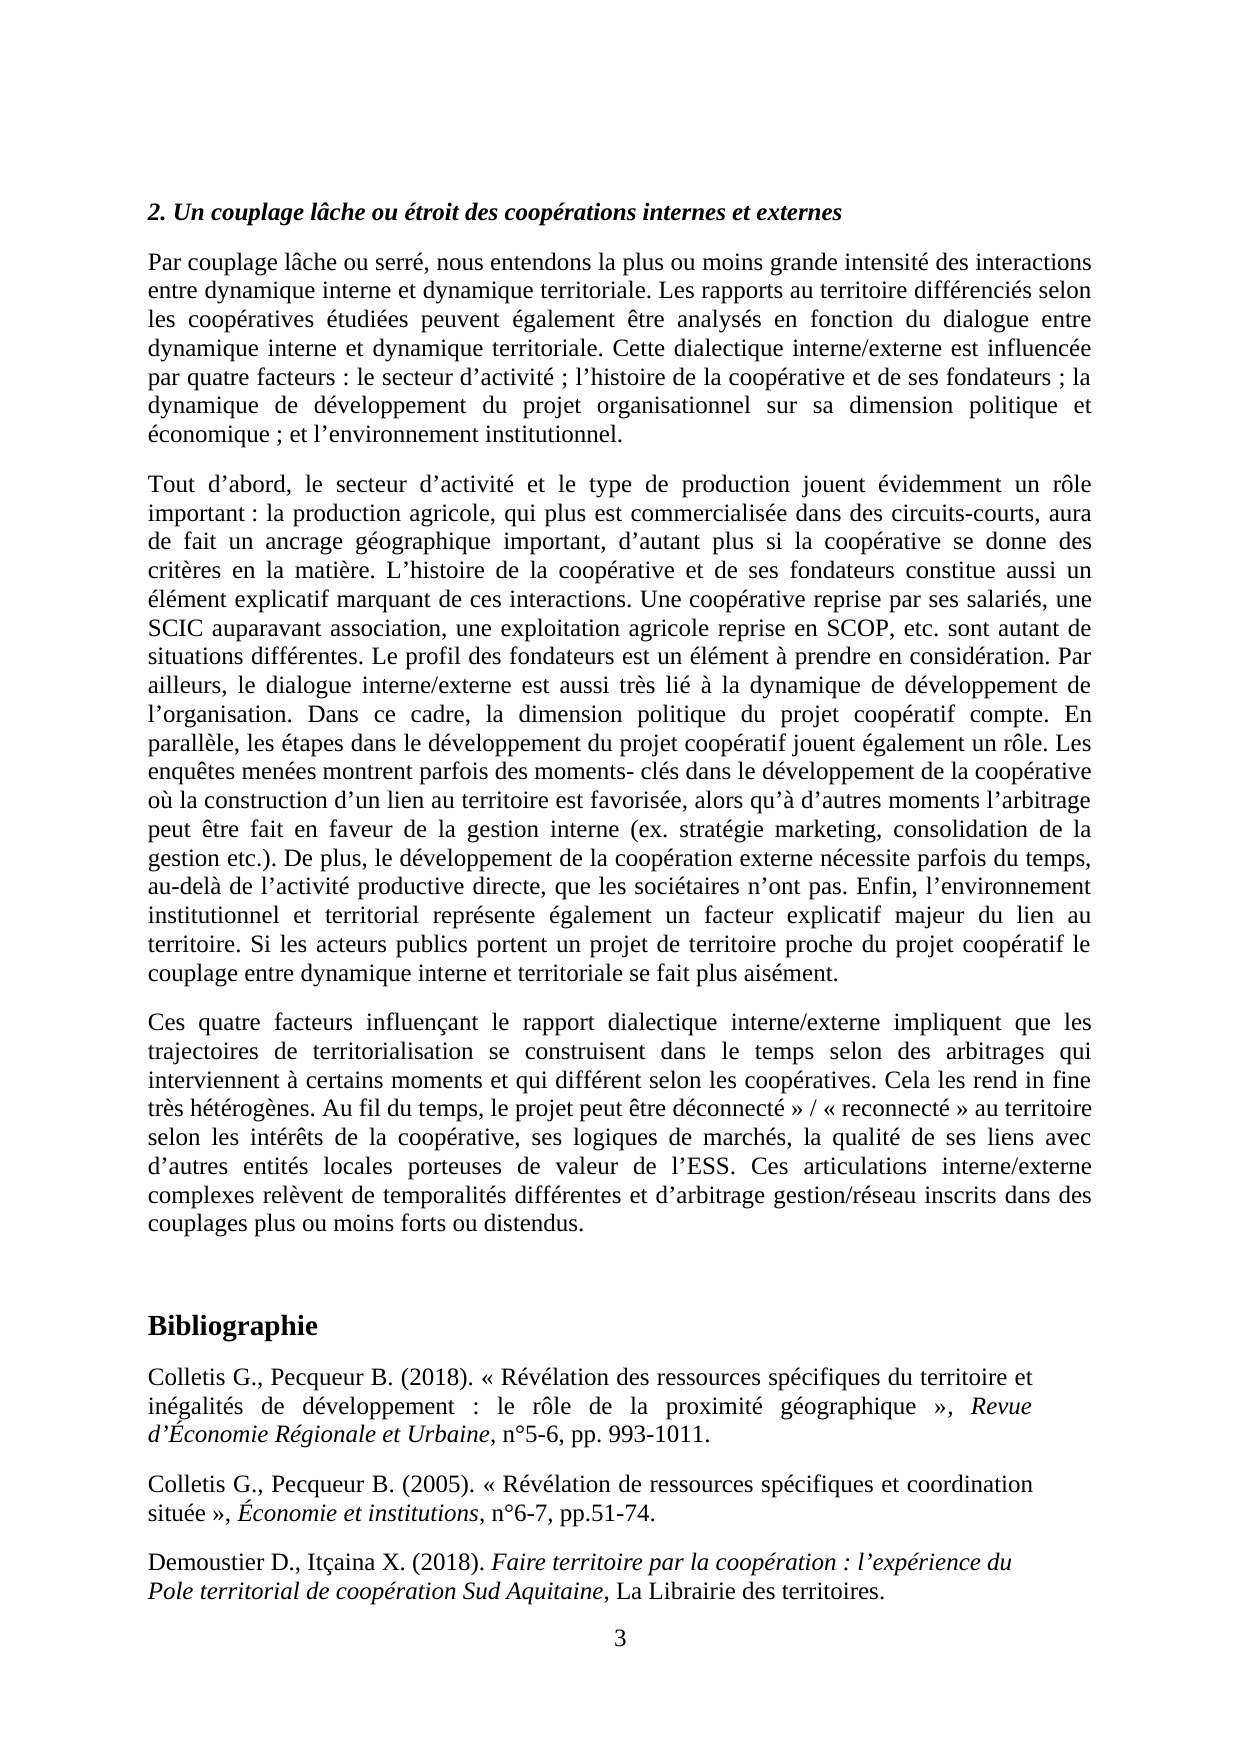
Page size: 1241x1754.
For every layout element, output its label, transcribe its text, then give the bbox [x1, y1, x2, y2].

text Colletis G., Pecqueur B. (2005). « Révélation de ressources spécifiques et coordination située », Économie et institutions, n°6-7, pp.51-74. [148, 1469, 1034, 1527]
text Ces quatre facteurs influençant le rapport dialectique interne/externe impliquent que les trajectoires de territorialisation se construisent dans le temps selon des arbitrages qui interviennent à certains moments et qui différent selon les coopératives. Cela les rend in fine très hétérogènes. Au fil du temps, le projet peut être déconnecté » / « reconnecté » au territoire selon les intérêts de la coopérative, ses logiques de marchés, la qualité de ses liens avec d’autres entités locales porteuses de valeur de l’ESS. Ces articulations interne/externe complexes relèvent de temporalités différentes et d’arbitrage gestion/réseau inscrits dans des couplages plus ou moins forts ou distendus. [148, 1007, 1093, 1237]
text Demoustier D., Itçaina X. (2018). Faire territoire par la coopération : l’expérience du Pole territorial de coopération Sud Aquitaine, La Librairie des territoires. [148, 1547, 1034, 1605]
text 2. Un couplage lâche ou étroit des coopérations internes et externes [148, 197, 1093, 226]
text Tout d’abord, le secteur d’activité et le type de production jouent évidemment un rôle important : la production agricole, qui plus est commercialisée dans des circuits-courts, aura de fait un ancrage géographique important, d’autant plus si la coopérative se donne des critères en la matière. L’histoire de la coopérative et de ses fondateurs constitue aussi un élément explicatif marquant de ces interactions. Une coopérative reprise par ses salariés, une SCIC auparavant association, une exploitation agricole reprise en SCOP, etc. sont autant de situations différentes. Le profil des fondateurs est un élément à prendre en considération. Par ailleurs, le dialogue interne/externe est aussi très lié à la dynamique de développement de l’organisation. Dans ce cadre, la dimension politique du projet coopératif compte. En parallèle, les étapes dans le développement du projet coopératif jouent également un rôle. Les enquêtes menées montrent parfois des moments- clés dans le développement de la coopérative où la construction d’un lien au territoire est favorisée, alors qu’à d’autres moments l’arbitrage peut être fait en faveur de la gestion interne (ex. stratégie marketing, consolidation de la gestion etc.). De plus, le développement de la coopération externe nécessite parfois du temps, au-delà de l’activité productive directe, que les sociétaires n’ont pas. Enfin, l’environnement institutionnel et territorial représente également un facteur explicatif majeur du lien au territoire. Si les acteurs publics portent un projet de territoire proche du projet coopératif le couplage entre dynamique interne et territoriale se fait plus aisément. [148, 469, 1093, 986]
text Colletis G., Pecqueur B. (2018). « Révélation des ressources spécifiques du territoire et inégalités de développement : le rôle de la proximité géographique », Revue d’Économie Régionale et Urbaine, n°5-6, pp. 993-1011. [148, 1362, 1034, 1448]
text Par couplage lâche ou serré, nous entendons la plus ou moins grande intensité des interactions entre dynamique interne et dynamique territoriale. Les rapports au territoire différenciés selon les coopératives étudiées peuvent également être analysés en fonction du dialogue entre dynamique interne et dynamique territoriale. Cette dialectique interne/externe est influencée par quatre facteurs : le secteur d’activité ; l’histoire de la coopérative et de ses fondateurs ; la dynamique de développement du projet organisationnel sur sa dimension politique et économique ; et l’environnement institutionnel. [148, 247, 1093, 448]
text Bibliographie [148, 1308, 1034, 1341]
